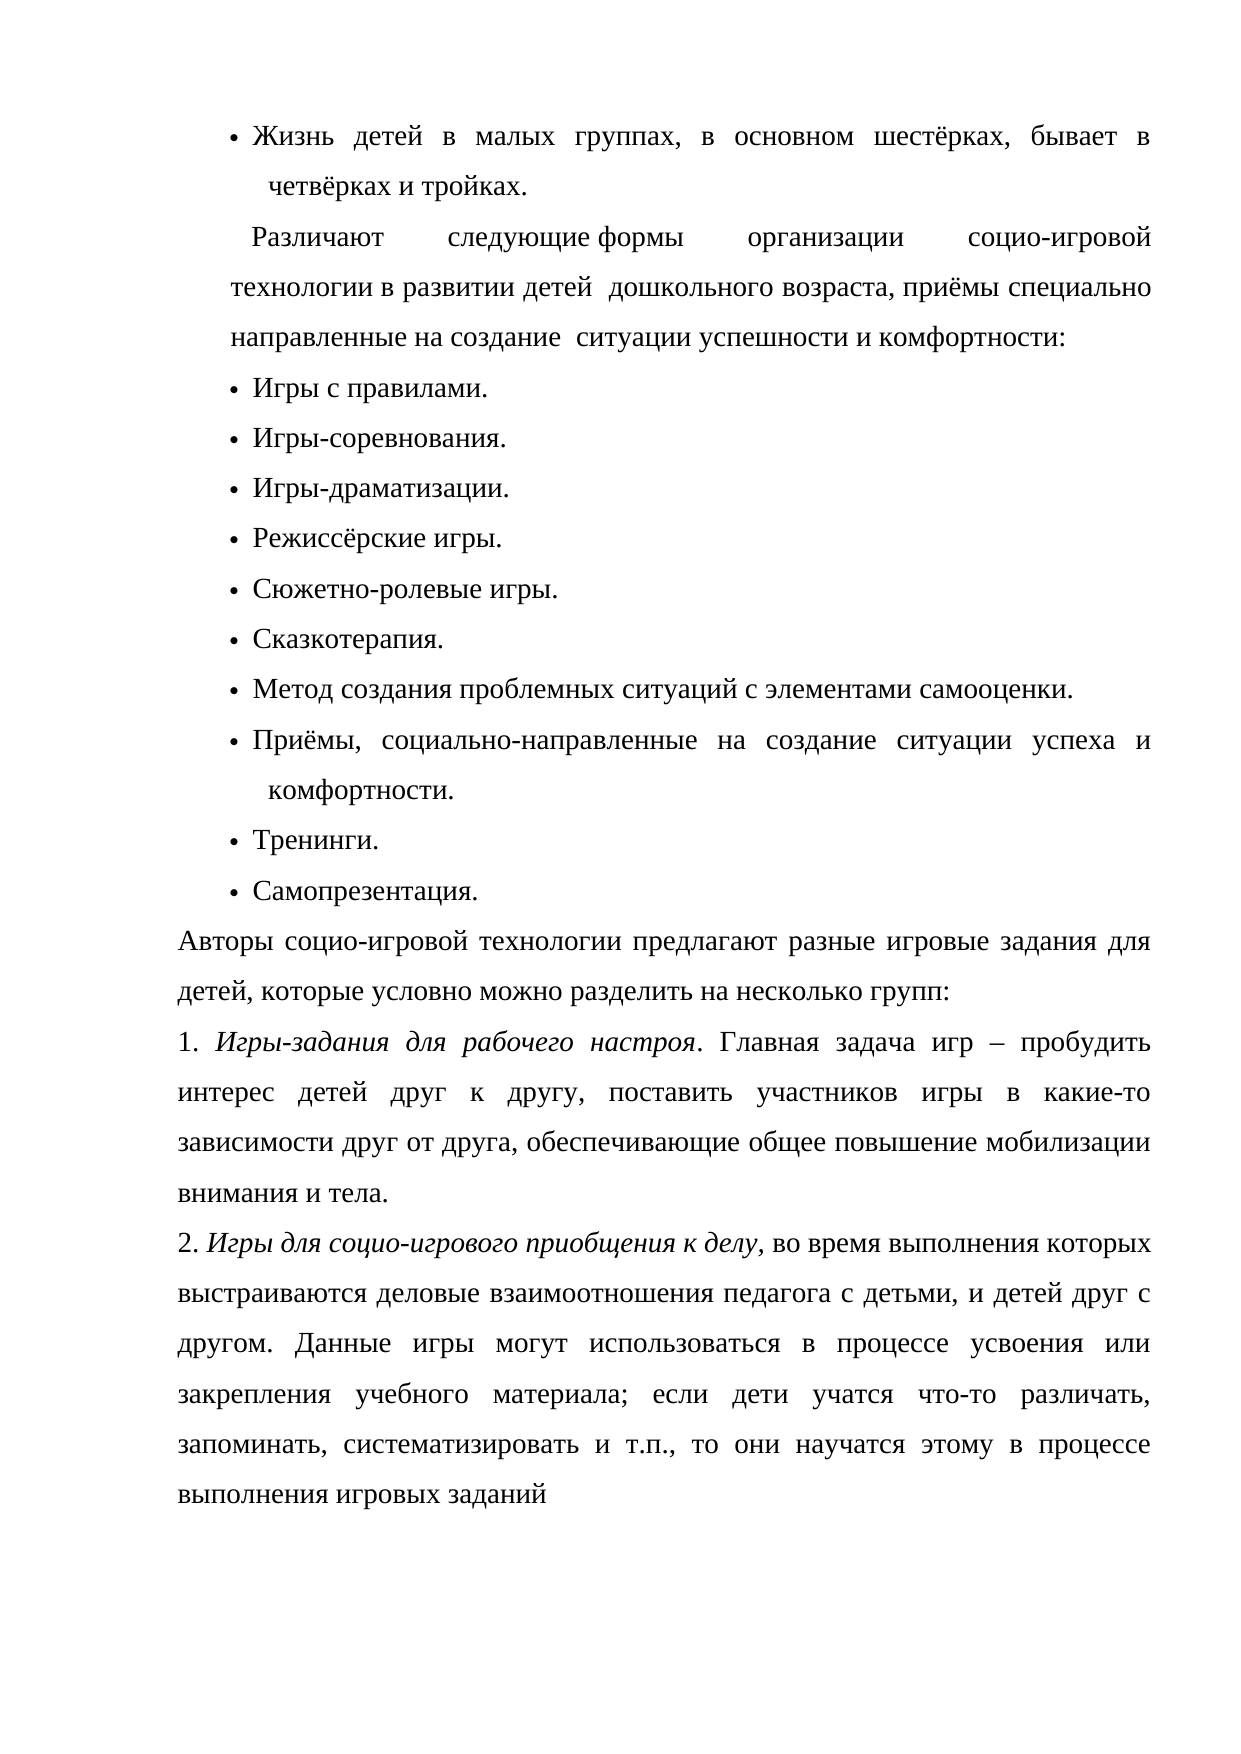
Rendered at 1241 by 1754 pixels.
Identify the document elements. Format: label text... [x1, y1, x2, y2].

list Приёмы, социально-направленные на создание ситуации успеха и комфортности. [230, 722, 1152, 806]
list Игры-драматизации. [230, 470, 1152, 504]
list Метод создания проблемных ситуаций с элементами самооценки. [230, 672, 1152, 705]
list Жизнь детей в малых группах, в основном шестёрках, бывает в четвёрках и тройках. [230, 118, 1152, 202]
list Самопрезентация. [230, 873, 1152, 906]
list Сюжетно-ролевые игры. [230, 571, 1152, 604]
list Режиссёрские игры. [230, 521, 1152, 554]
list Игры с правилами. [230, 370, 1152, 403]
list Игры-соревнования. [230, 420, 1152, 453]
list Тренинги. [230, 822, 1152, 856]
text 2. Игры для социо-игрового приобщения к делу, во время выполнения которых выстраиваются деловые взаимоотношения педагога с детьми, и детей друг с другом. Данные игры могут использоваться в процессе усвоения или закрепления учебного материала; если дети учатся что-то различать, запоминать, систематизировать и т.п., то они научатся этому в процессе выполнения игровых заданий [177, 1225, 1152, 1510]
text Авторы социо-игровой технологии предлагают разные игровые задания для детей, которые условно можно разделить на несколько групп: [177, 923, 1152, 1007]
text Различают следующие формы организации социо-игровой технологии в развитии детей дошкольного возраста, приёмы специально направленные на создание ситуации успешности и комфортности: [230, 219, 1152, 353]
list Сказкотерапия. [230, 621, 1152, 655]
text 1. Игры-задания для рабочего настроя. Главная задача игр – пробудить интерес детей друг к другу, поставить участников игры в какие-то зависимости друг от друга, обеспечивающие общее повышение мобилизации внимания и тела. [177, 1024, 1152, 1208]
